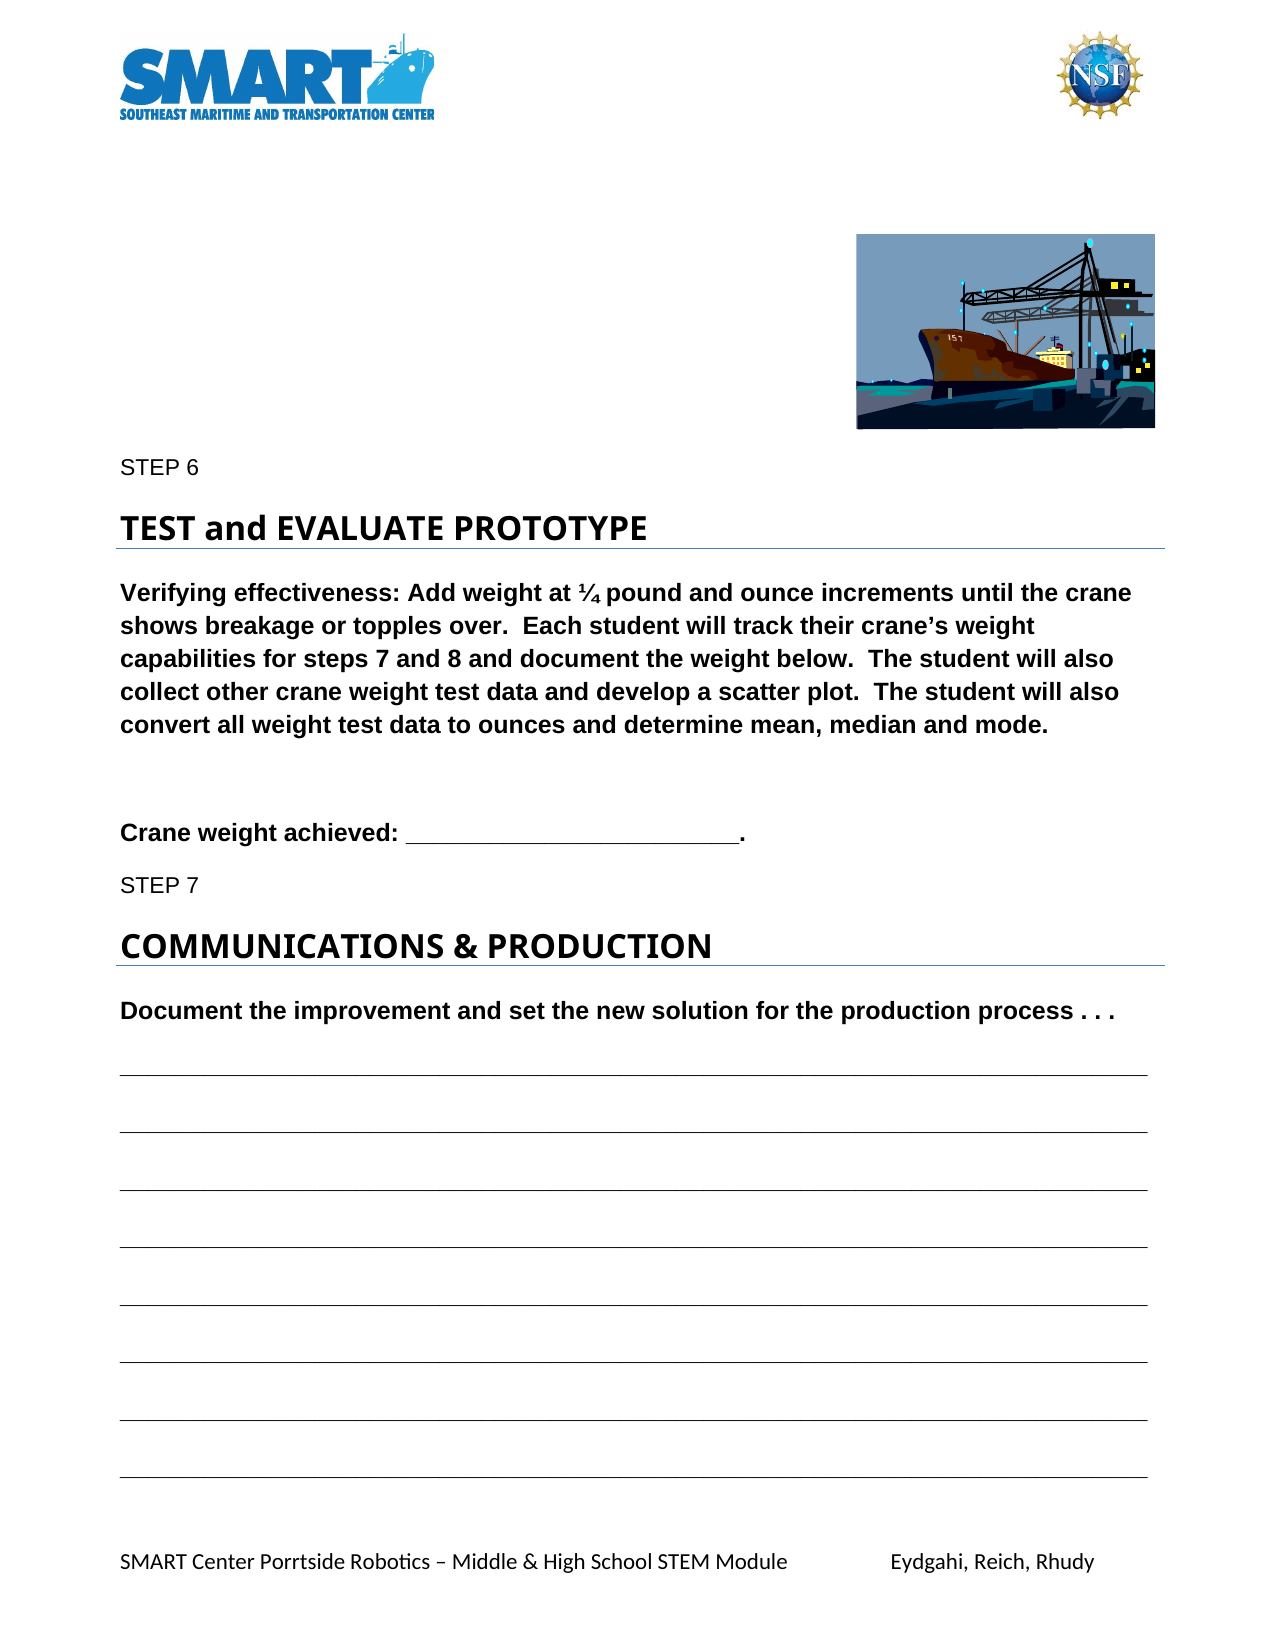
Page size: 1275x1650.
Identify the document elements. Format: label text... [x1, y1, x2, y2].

text STEP 7 [120, 872, 1155, 898]
text TEST and EVALUATE PROTOTYPE [120, 505, 1155, 548]
text Verifying effectiveness: Add weight at ¼ pound and ounce increments until the crane shows breakage or topples over. Each student will track their crane’s weight capabilities for steps 7 and 8 and document the weight below. The student will also collect other crane weight test data and develop a scatter plot. The student will also convert all weight test data to ounces and determine mean, median and mode. [120, 578, 1155, 739]
text Document the improvement and set the new solution for the production process . . . [120, 996, 1155, 1025]
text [120, 1050, 1155, 1481]
picture [120, 33, 435, 120]
text Crane weight achieved: ________________________. [120, 818, 1155, 847]
text STEP 6 [120, 454, 1155, 481]
text COMMUNICATIONS & PRODUCTION [120, 923, 1155, 965]
picture [1055, 30, 1144, 120]
